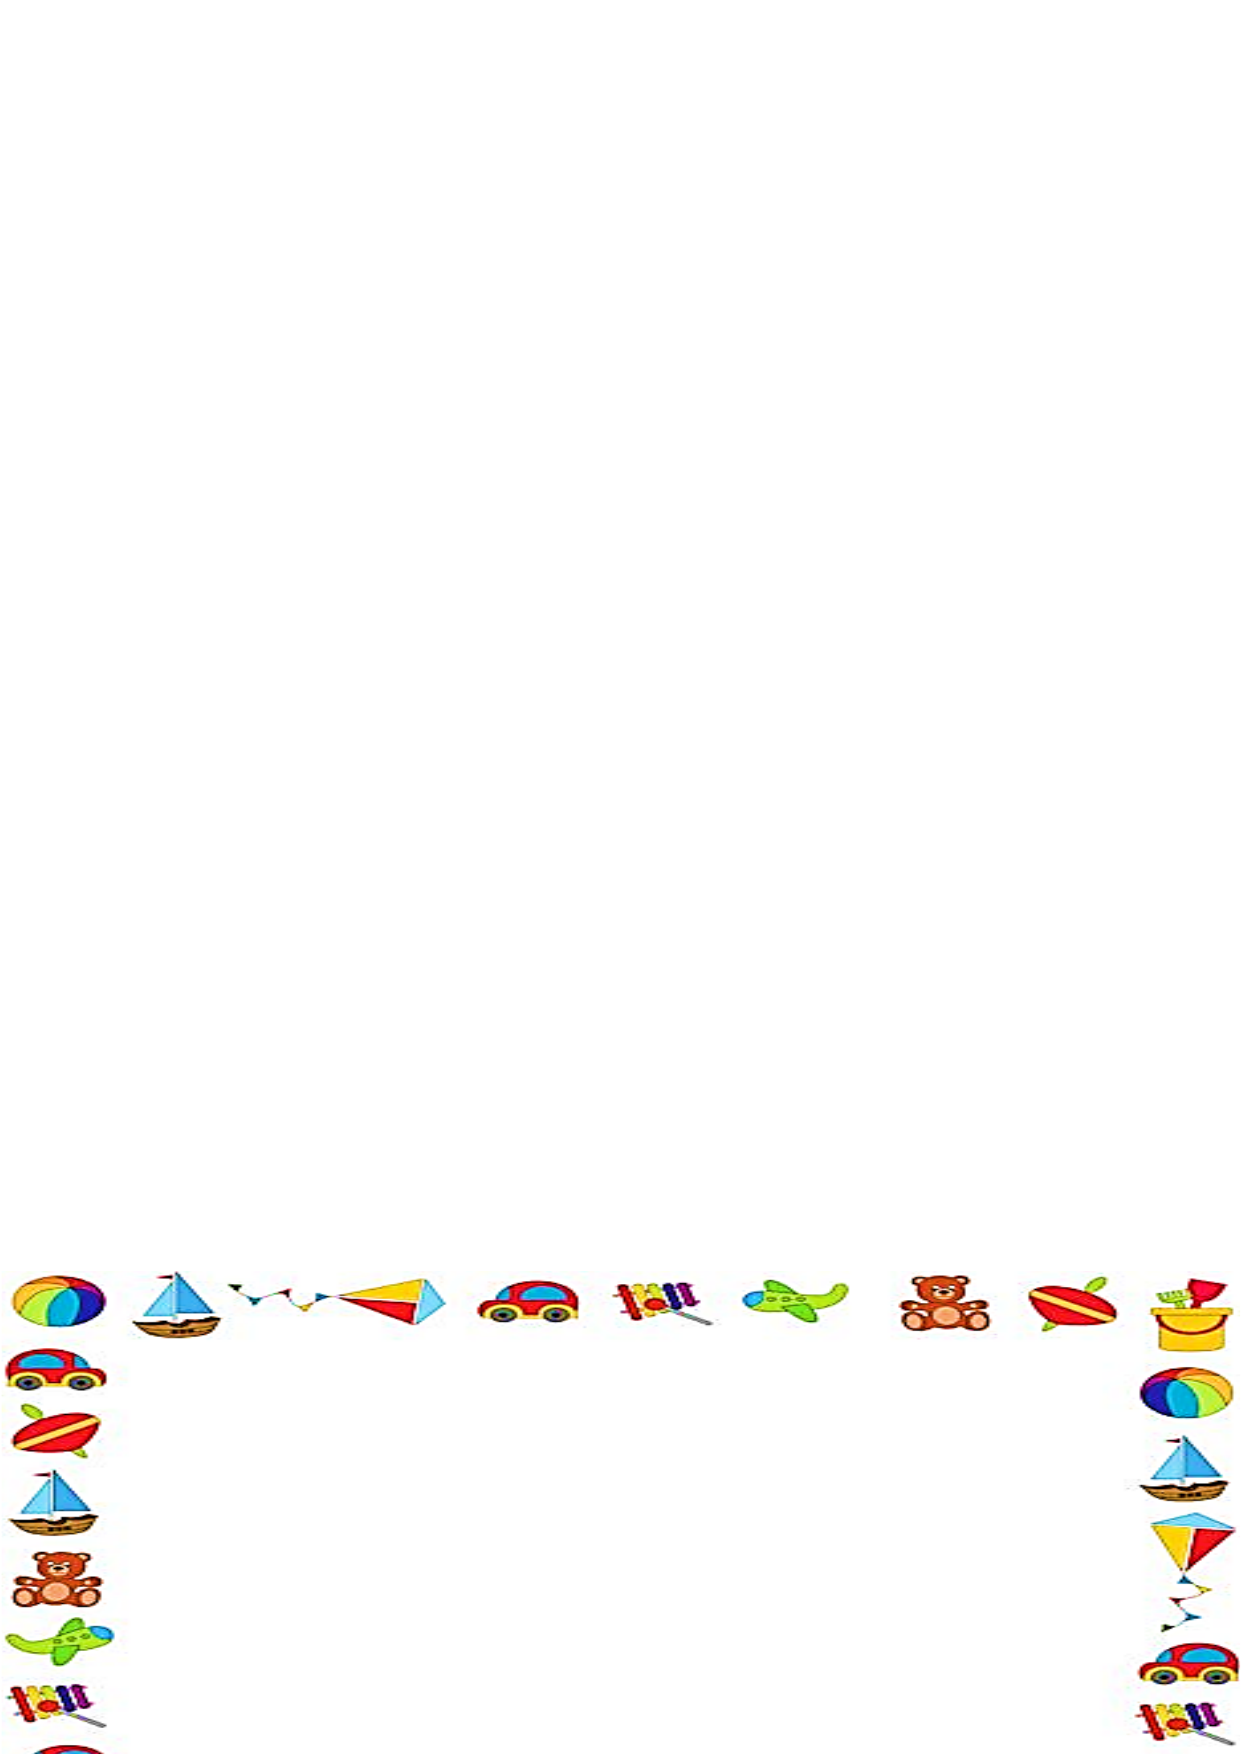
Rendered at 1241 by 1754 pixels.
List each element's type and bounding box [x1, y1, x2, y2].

picture [1, 1271, 1241, 1754]
